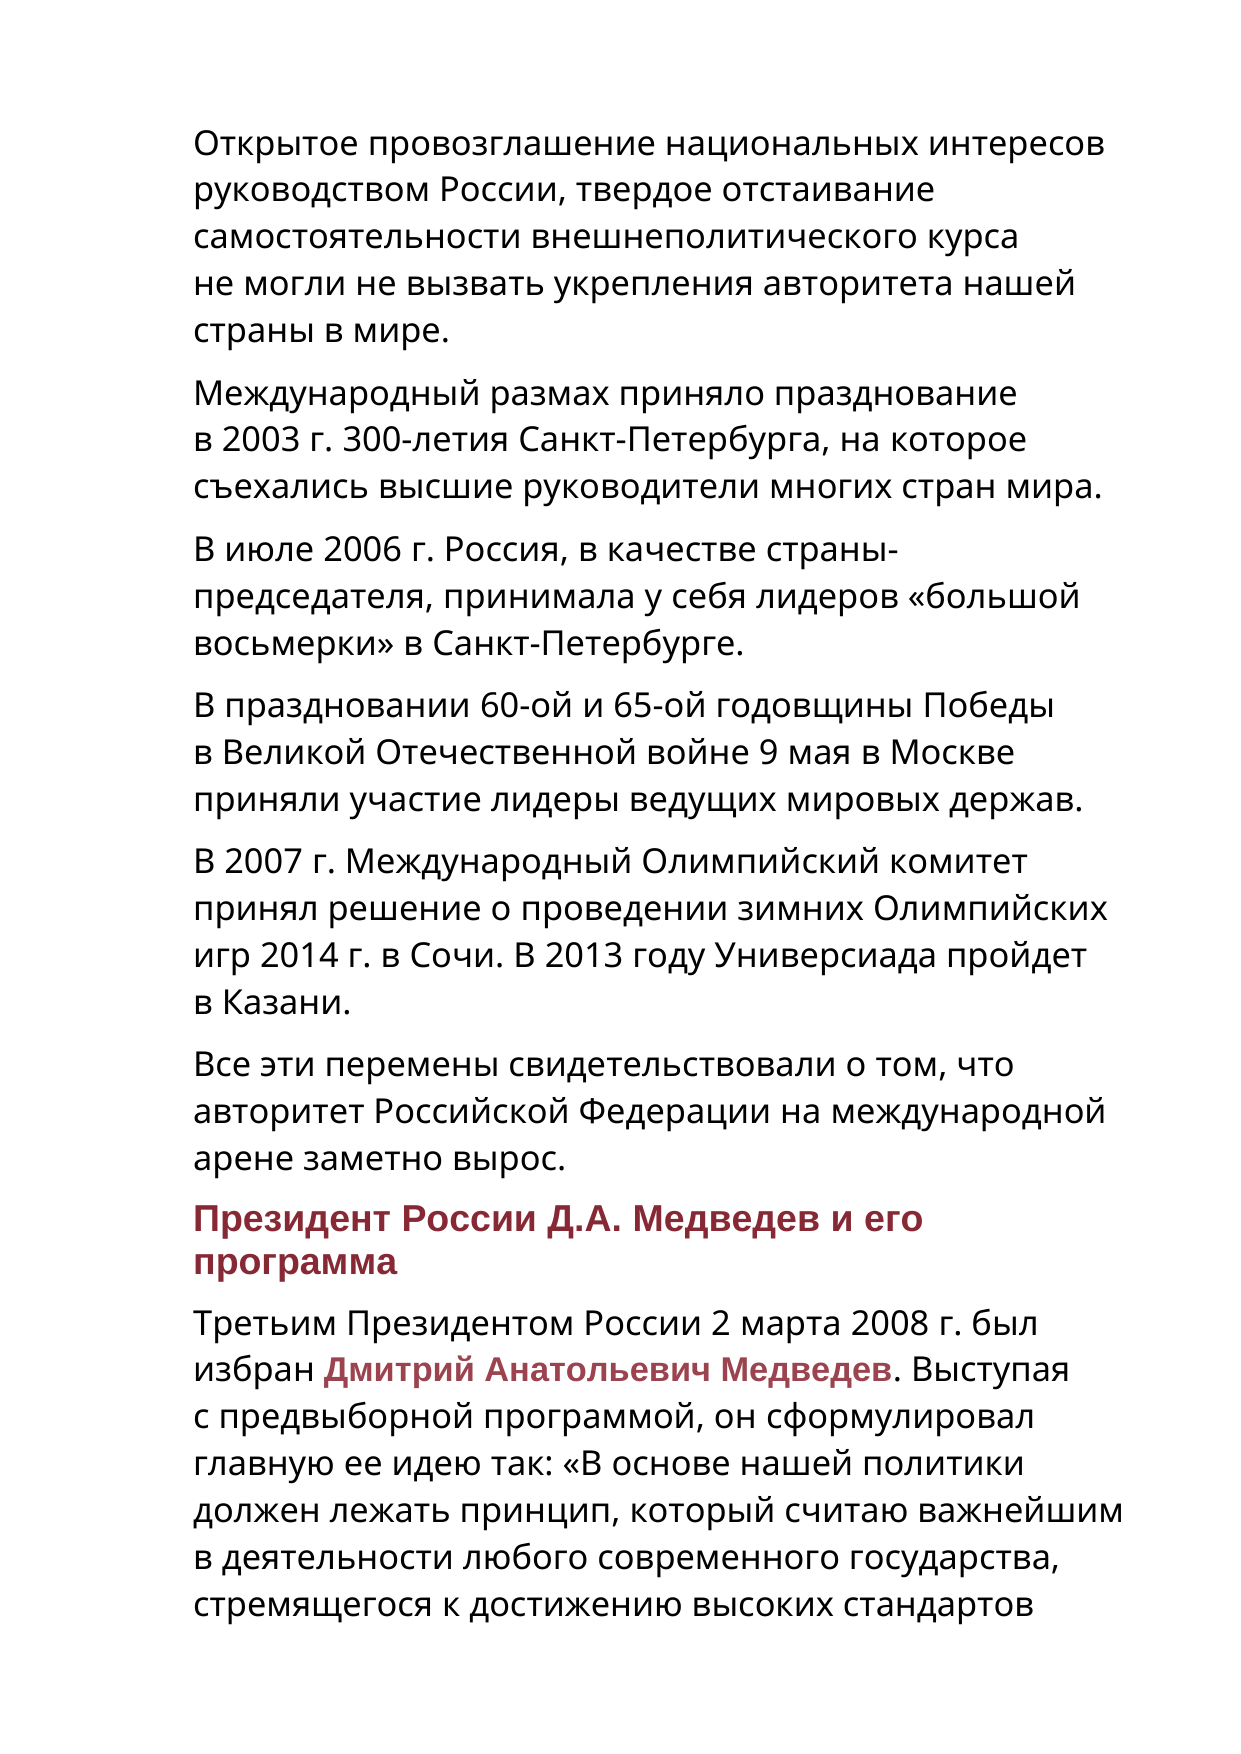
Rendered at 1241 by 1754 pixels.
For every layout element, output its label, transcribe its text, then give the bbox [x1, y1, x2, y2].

text Президент России Д.А. Медведев и его программа [193, 1196, 1136, 1282]
text В июле 2006 г. Россия, в качестве страны-председателя, принимала у себя лидеров «большой восьмерки» в Санкт-Петербурге. [193, 524, 1136, 665]
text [193, 1298, 1136, 1626]
text Открытое провозглашение национальных интересов руководством России, твердое отстаивание самостоятельности внешнеполитического курса не могли не вызвать укрепления авторитета нашей страны в мире. [193, 118, 1136, 352]
text Все эти перемены свидетельствовали о том, что авторитет Российской Федерации на международной арене заметно вырос. [193, 1040, 1136, 1181]
text В праздновании 60-ой и 65-ой годовщины Победы в Великой Отечественной войне 9 мая в Москве приняли участие лидеры ведущих мировых держав. [193, 681, 1136, 821]
text В 2007 г. Международный Олимпийский комитет принял решение о проведении зимних Олимпийских игр 2014 г. в Сочи. В 2013 году Универсиада пройдет в Казани. [193, 837, 1136, 1024]
text Международный размах приняло празднование в 2003 г. 300-летия Санкт-Петербурга, на которое съехались высшие руководители многих стран мира. [193, 368, 1136, 509]
